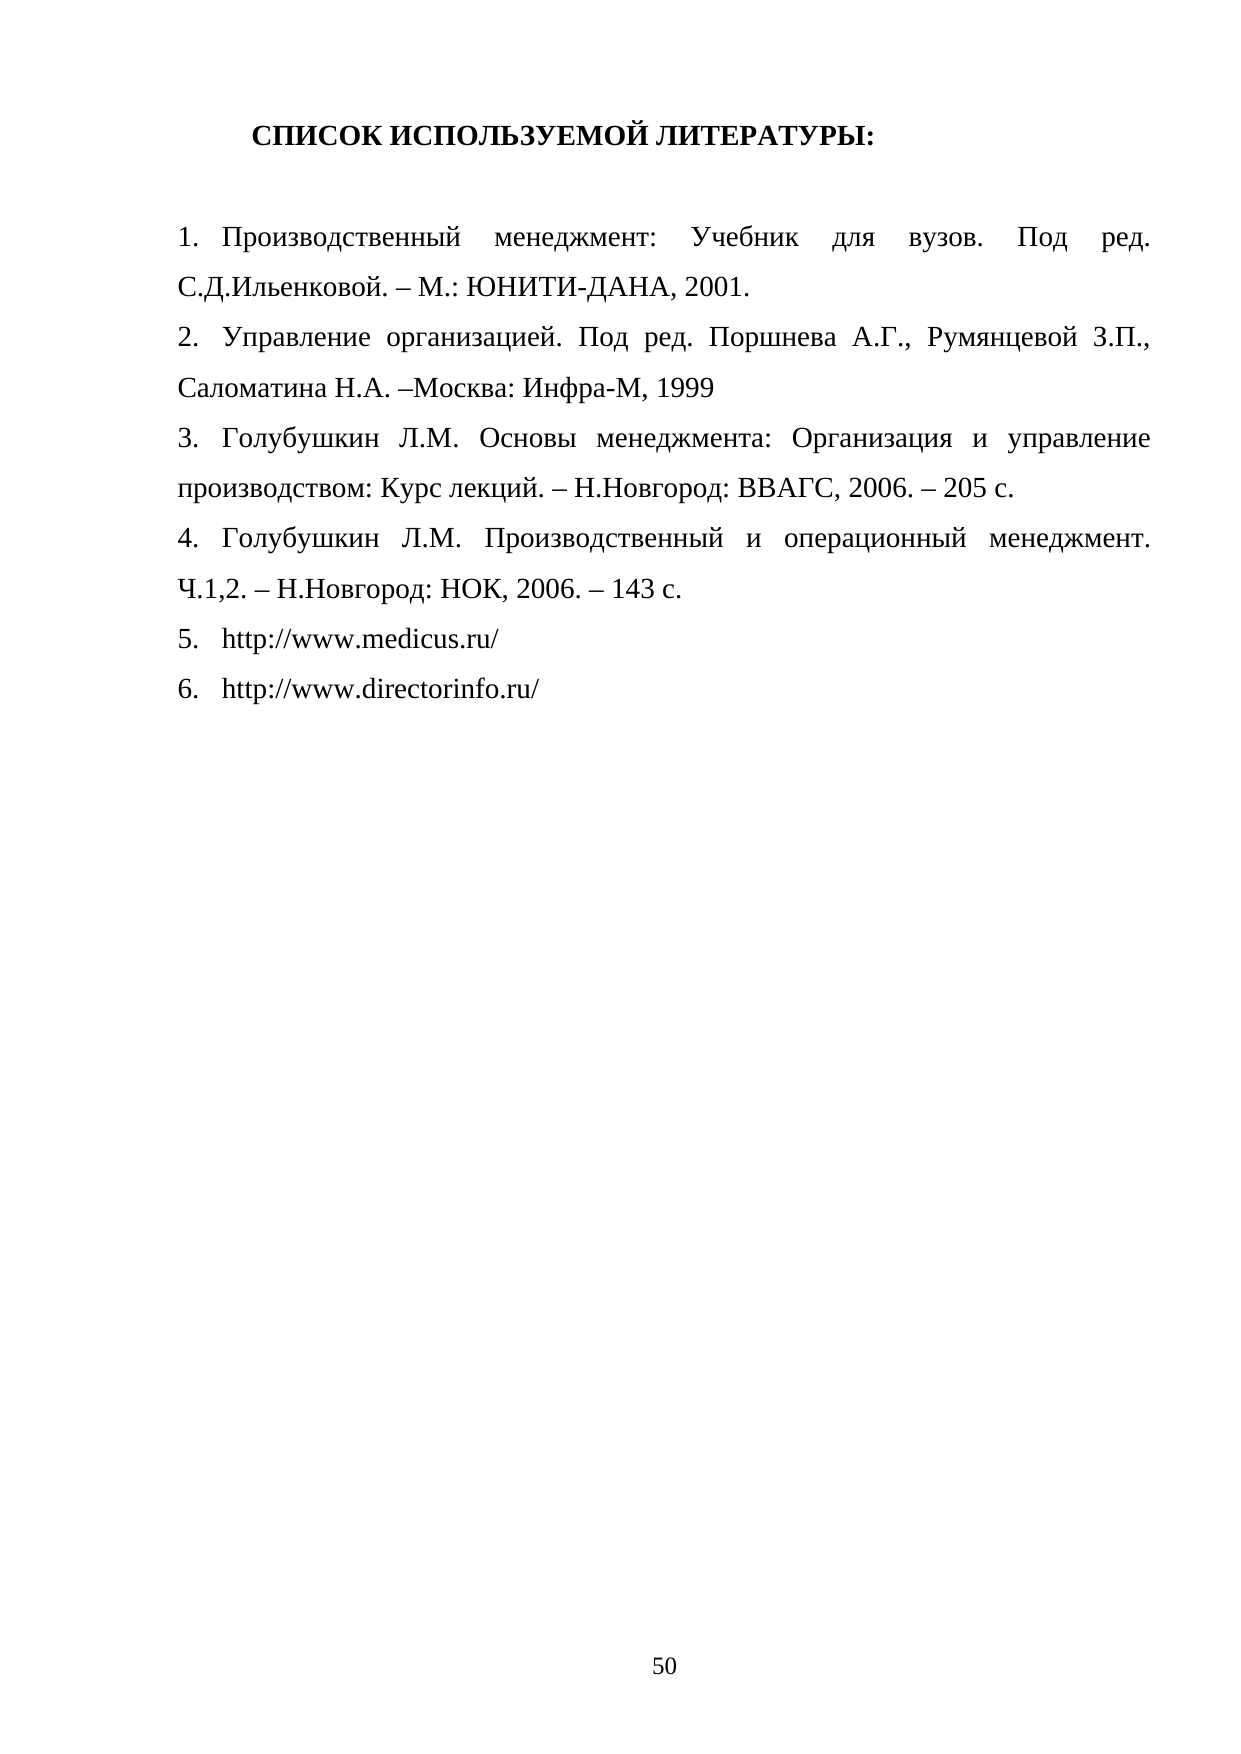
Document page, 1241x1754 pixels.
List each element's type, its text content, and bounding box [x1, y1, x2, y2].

text СПИСОК ИСПОЛЬЗУЕМОЙ ЛИТЕРАТУРЫ: [177, 118, 1152, 152]
list Управление организацией. Под ред. Поршнева А.Г., Румянцевой З.П., Саломатина Н.А. –Москва: Инфра-М, 1999 [177, 319, 1152, 403]
list Голубушкин Л.М. Производственный и операционный менеджмент. Ч.1,2. – Н.Новгород: НОК, 2006. – 143 с. [177, 521, 1152, 604]
list Производственный менеджмент: Учебник для вузов. Под ред. С.Д.Ильенковой. – М.: ЮНИТИ-ДАНА, 2001. [177, 219, 1152, 303]
list Голубушкин Л.М. Основы менеджмента: Организация и управление производством: Курс лекций. – Н.Новгород: ВВАГС, 2006. – 205 с. [177, 420, 1152, 504]
list http://www.medicus.ru/ [177, 621, 1152, 655]
list http://www.directorinfo.ru/ [177, 672, 1152, 705]
